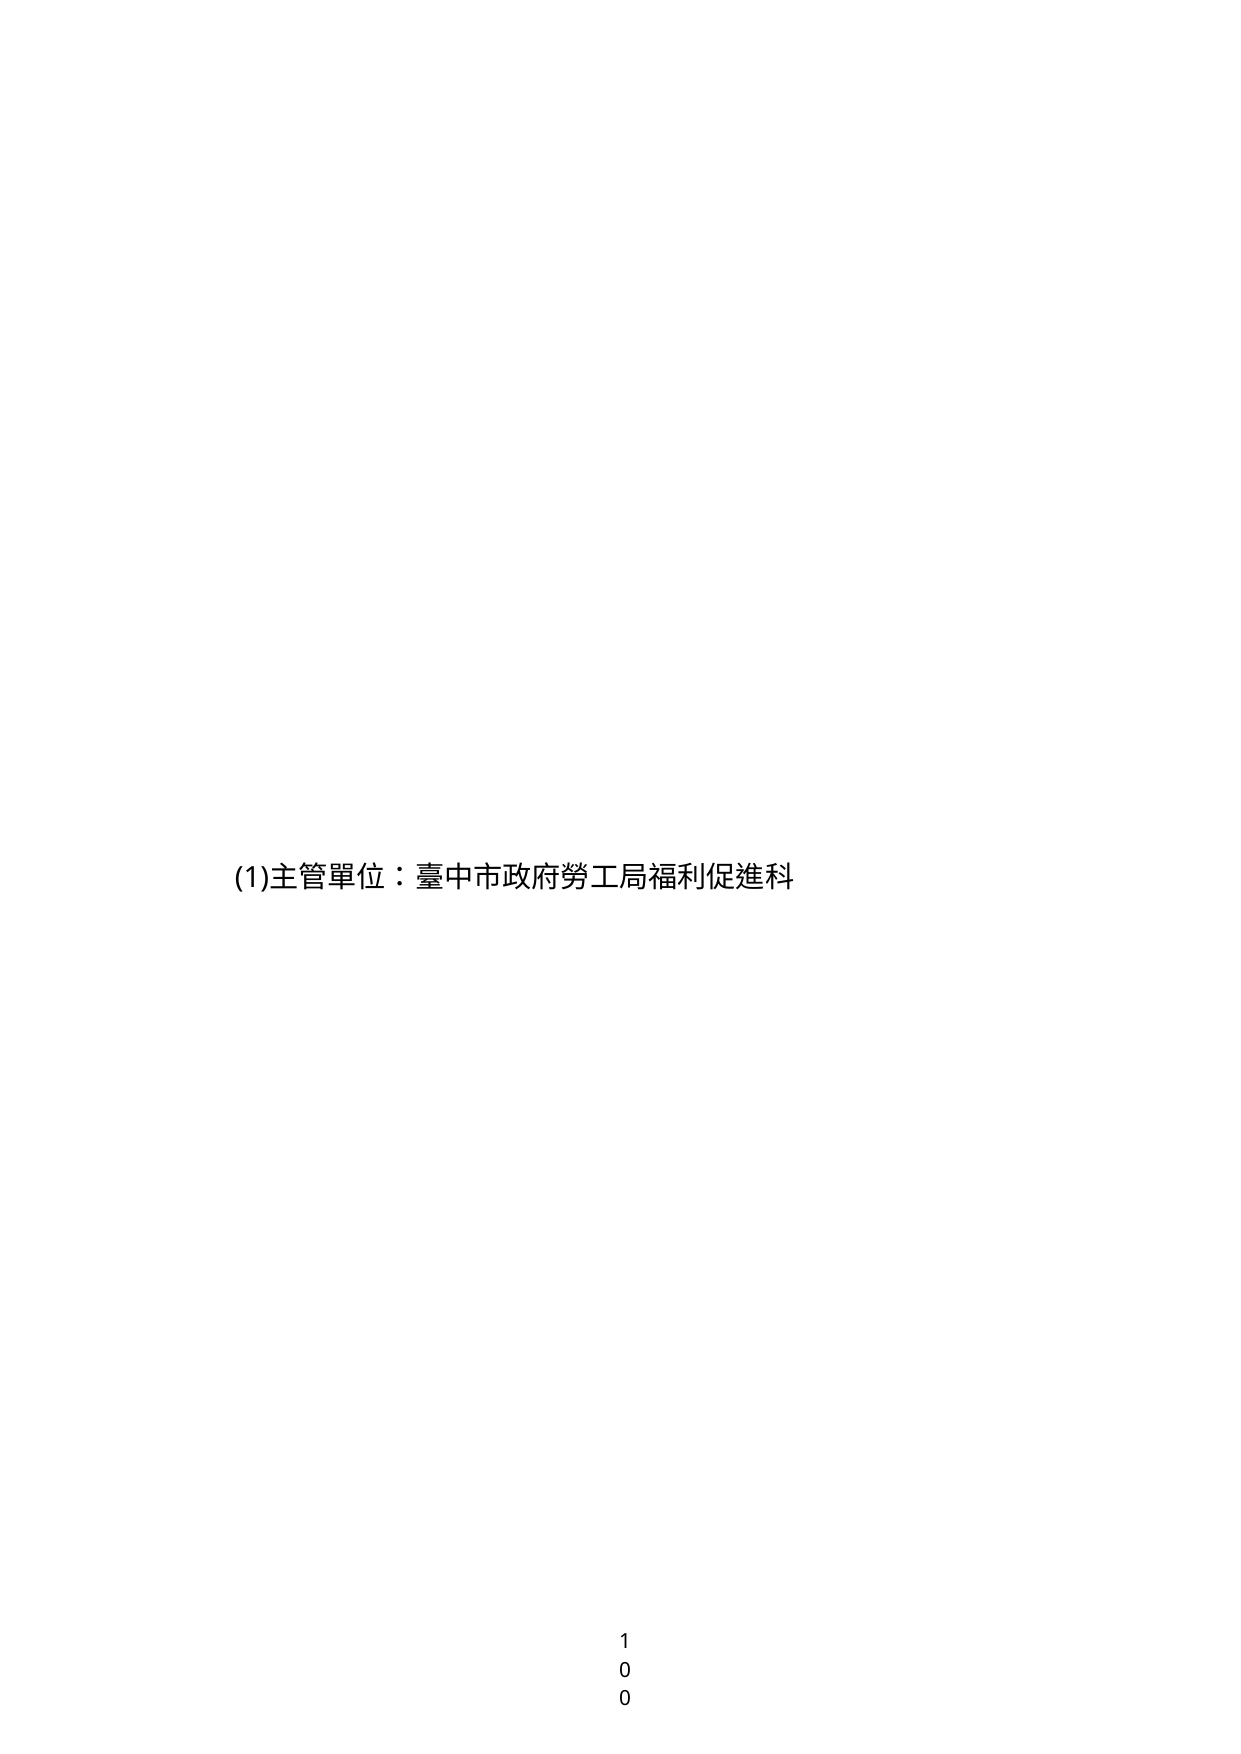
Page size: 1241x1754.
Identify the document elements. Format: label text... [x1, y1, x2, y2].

text (1)主管單位：臺中市政府勞工局福利促進科 [189, 485, 1110, 1266]
